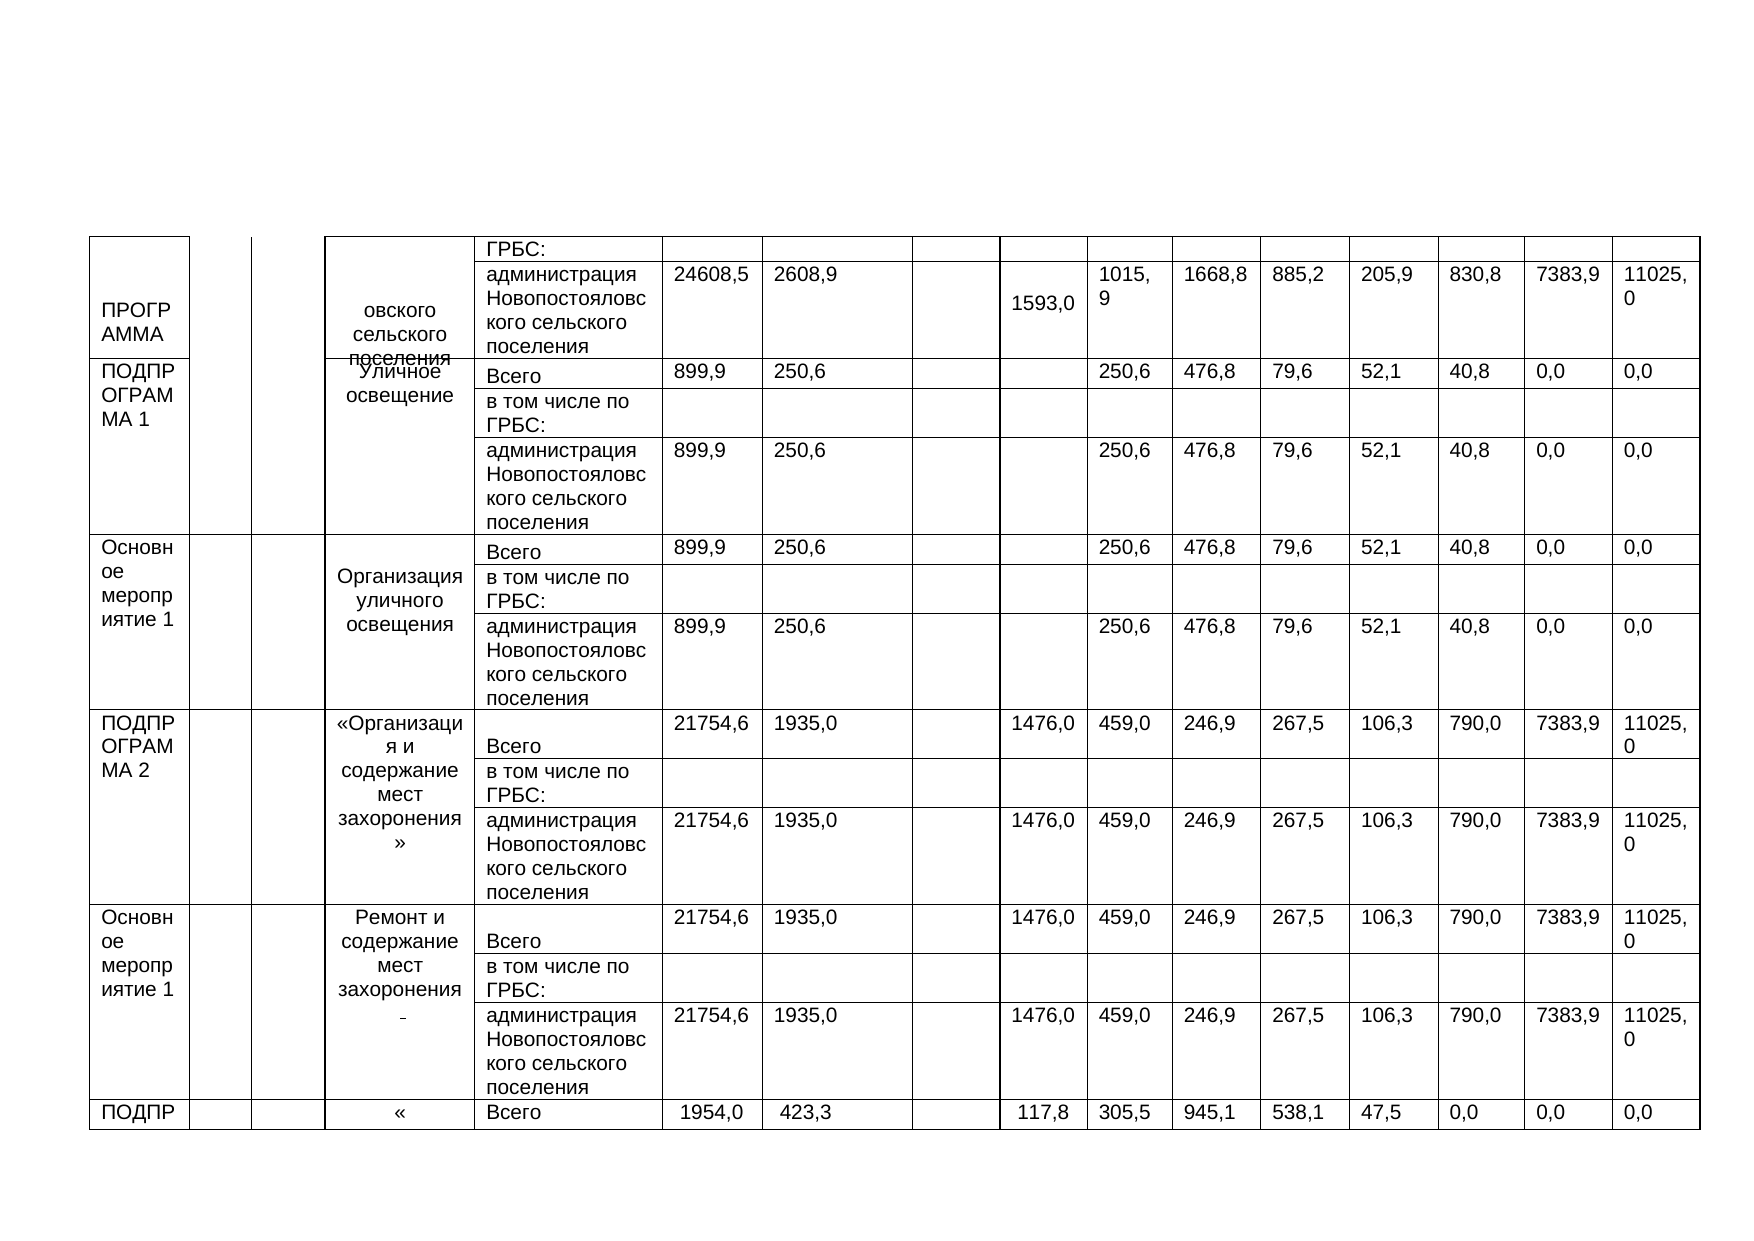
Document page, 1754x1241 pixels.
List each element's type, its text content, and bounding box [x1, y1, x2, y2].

table_cell 1935,0 [763, 808, 912, 904]
table_cell Ремонт и содержание мест захоронения [326, 905, 474, 1099]
table_cell [1350, 954, 1438, 1002]
table_cell 899,9 [663, 535, 762, 563]
table_cell 106,3 [1350, 1003, 1438, 1099]
table_cell [1173, 759, 1260, 807]
table_cell 267,5 [1261, 808, 1349, 904]
table_cell 0,0 [1613, 1100, 1699, 1129]
table_cell 11025,0 [1613, 710, 1699, 758]
table_cell 250,6 [1088, 359, 1172, 388]
table_cell [763, 389, 912, 437]
table_cell Всего [475, 535, 662, 563]
table_cell [1439, 759, 1524, 807]
table_cell 0,0 [1525, 1100, 1612, 1129]
table_cell 21754,6 [663, 905, 762, 953]
table_cell [763, 565, 912, 612]
table_cell 7383,9 [1525, 262, 1612, 358]
table_cell ПОДПРОГРАММА 2 [90, 710, 189, 904]
table_cell 52,1 [1350, 535, 1438, 563]
table_cell 246,9 [1173, 808, 1260, 904]
table_cell [663, 389, 762, 437]
table_cell [1173, 954, 1260, 1002]
table_cell 246,9 [1173, 1003, 1260, 1099]
table_cell [913, 535, 999, 563]
table_cell [913, 438, 999, 534]
table_cell 250,6 [763, 438, 912, 534]
table_cell 7383,9 [1525, 1003, 1612, 1099]
table_cell [1001, 389, 1087, 437]
table_cell администрация Новопостояловского сельского поселения [475, 808, 662, 904]
table_cell 11025,0 [1613, 905, 1699, 953]
table_cell 40,8 [1439, 535, 1524, 563]
table_cell 267,5 [1261, 710, 1349, 758]
table_cell [913, 565, 999, 612]
table_cell 1593,0 [1001, 262, 1087, 358]
table_cell [1613, 954, 1699, 1002]
table_cell 250,6 [1088, 438, 1172, 534]
table_cell [1001, 759, 1087, 807]
table_cell 1935,0 [763, 710, 912, 758]
table_cell 459,0 [1088, 905, 1172, 953]
table_cell 0,0 [1613, 359, 1699, 388]
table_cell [475, 1003, 662, 1099]
table_cell 52,1 [1350, 359, 1438, 388]
table_cell [1350, 389, 1438, 437]
table_cell [763, 237, 912, 261]
table_cell [763, 759, 912, 807]
table_cell 2608,9 [763, 262, 912, 358]
table_cell [1261, 237, 1349, 261]
table_cell [1525, 389, 1612, 437]
table_cell [1088, 954, 1172, 1002]
table_cell [913, 614, 999, 709]
table_cell [913, 759, 999, 807]
table_cell [1439, 565, 1524, 612]
table_cell [1525, 759, 1612, 807]
table_cell Всего [475, 1100, 662, 1129]
table_cell [1613, 565, 1699, 612]
table_cell 246,9 [1173, 710, 1260, 758]
table_cell [1439, 954, 1524, 1002]
table_cell [252, 905, 324, 1099]
table_cell 885,2 [1261, 262, 1349, 358]
table_cell [252, 710, 324, 904]
table_cell ПОДПРОГРАММА 1 [90, 359, 189, 534]
table_cell 40,8 [1439, 438, 1524, 534]
table_cell 7383,9 [1525, 905, 1612, 953]
table_cell 0,0 [1525, 438, 1612, 534]
table_cell [1261, 954, 1349, 1002]
table_cell 1476,0 [1001, 710, 1087, 758]
table_cell 7383,9 [1525, 710, 1612, 758]
table_cell 106,3 [1350, 808, 1438, 904]
table_cell [190, 358, 251, 534]
table_cell в том числе по ГРБС: [475, 565, 662, 612]
table_cell [663, 954, 762, 1002]
table_cell 423,3 [763, 1100, 912, 1129]
table_cell Всего [475, 905, 662, 953]
table_cell 1954,0 [663, 1100, 762, 1129]
table_cell 0,0 [1613, 438, 1699, 534]
table_cell 899,9 [663, 438, 762, 534]
table_cell 21754,6 [663, 808, 762, 904]
table_cell 250,6 [1088, 535, 1172, 563]
table_cell 0,0 [1439, 1100, 1524, 1129]
table_cell ПОДПРОГРАММА 3 [90, 1100, 189, 1129]
table_cell [1001, 438, 1087, 534]
table_cell [913, 262, 999, 358]
table_cell «Организация и содержание мест захоронения» [326, 710, 474, 904]
table_cell 52,1 [1350, 438, 1438, 534]
table_cell [1350, 759, 1438, 807]
table_cell 117,8 [1001, 1100, 1087, 1129]
table_cell 476,8 [1173, 614, 1260, 709]
table_cell [913, 1003, 999, 1099]
table_cell [1088, 759, 1172, 807]
table_cell [190, 710, 251, 904]
table_cell 250,6 [1088, 614, 1172, 709]
table_cell [913, 808, 999, 904]
table_cell 790,0 [1439, 808, 1524, 904]
table_cell в том числе по ГРБС: [475, 389, 662, 437]
table_cell 40,8 [1439, 359, 1524, 388]
table_cell [252, 1100, 324, 1129]
table_cell 106,3 [1350, 710, 1438, 758]
table_cell 1476,0 [1001, 1003, 1087, 1099]
table_cell 24608,5 [663, 262, 762, 358]
table_cell [252, 358, 324, 534]
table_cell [475, 237, 662, 261]
table_cell 47,5 [1350, 1100, 1438, 1129]
table_cell 250,6 [763, 359, 912, 388]
table_cell администрация Новопостояловского сельского поселения [475, 438, 662, 534]
table_cell [1001, 614, 1087, 709]
table_cell [190, 535, 251, 709]
table_cell [1525, 565, 1612, 612]
table_cell Всего [475, 359, 662, 388]
table_cell 79,6 [1261, 359, 1349, 388]
table_cell 250,6 [763, 535, 912, 563]
table_cell [1350, 565, 1438, 612]
table_cell 790,0 [1439, 710, 1524, 758]
table_cell [1088, 389, 1172, 437]
table_cell [913, 905, 999, 953]
table_cell 538,1 [1261, 1100, 1349, 1129]
table_cell [1001, 535, 1087, 563]
table_cell 1476,0 [1001, 905, 1087, 953]
table_cell [1088, 565, 1172, 612]
table_cell 305,5 [1088, 1100, 1172, 1129]
table_cell 106,3 [1350, 905, 1438, 953]
table_cell [1173, 565, 1260, 612]
table_cell 1015,9 [1088, 262, 1172, 358]
table_cell [1001, 359, 1087, 388]
table_cell 21754,6 [663, 710, 762, 758]
table_cell администрация Новопостояловского сельского поселения [475, 614, 662, 709]
table_cell 246,9 [1173, 905, 1260, 953]
table_cell 1935,0 [763, 1003, 912, 1099]
table_cell 476,8 [1173, 359, 1260, 388]
table_cell [1261, 759, 1349, 807]
table_cell 945,1 [1173, 1100, 1260, 1129]
table_cell 1935,0 [763, 905, 912, 953]
table_cell [913, 389, 999, 437]
table_cell 1668,8 [1173, 262, 1260, 358]
table_cell 21754,6 [663, 1003, 762, 1099]
table_cell [1001, 237, 1087, 261]
table_cell [913, 237, 999, 261]
table_cell 459,0 [1088, 808, 1172, 904]
table_cell 52,1 [1350, 614, 1438, 709]
table_cell [190, 905, 251, 1099]
table_cell 459,0 [1088, 710, 1172, 758]
table_cell 0,0 [1613, 535, 1699, 563]
table_cell [913, 1100, 999, 1129]
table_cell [326, 1100, 474, 1129]
table_cell 790,0 [1439, 1003, 1524, 1099]
table_cell [1613, 389, 1699, 437]
table_cell 0,0 [1613, 614, 1699, 709]
table_cell Основное мероприятие 1 [90, 905, 189, 1099]
table_cell в том числе по ГРБС: [475, 759, 662, 807]
table_cell 476,8 [1173, 438, 1260, 534]
table_cell [663, 759, 762, 807]
table_cell 7383,9 [1525, 808, 1612, 904]
table_cell 11025,0 [1613, 1003, 1699, 1099]
table_cell 899,9 [663, 614, 762, 709]
table_cell 79,6 [1261, 438, 1349, 534]
table_cell [1001, 565, 1087, 612]
table_cell [1001, 954, 1087, 1002]
table_cell 0,0 [1525, 614, 1612, 709]
table_cell [252, 535, 324, 709]
table_cell [913, 954, 999, 1002]
table_cell [663, 237, 762, 261]
table_cell 0,0 [1525, 359, 1612, 388]
table_cell 899,9 [663, 359, 762, 388]
table_cell [1173, 389, 1260, 437]
table_cell 1476,0 [1001, 808, 1087, 904]
table_cell 267,5 [1261, 1003, 1349, 1099]
table_cell [1439, 237, 1524, 261]
table_cell [913, 710, 999, 758]
table_cell Основное мероприятие 1 [90, 535, 189, 709]
table_cell в том числе по ГРБС: [475, 954, 662, 1002]
table_cell Всего [475, 710, 662, 758]
table_cell 267,5 [1261, 905, 1349, 953]
table_cell [1525, 954, 1612, 1002]
table_cell 790,0 [1439, 905, 1524, 953]
table_cell [1088, 237, 1172, 261]
table_cell [1173, 237, 1260, 261]
table_cell 79,6 [1261, 535, 1349, 563]
table_cell [1350, 237, 1438, 261]
table_cell [1525, 237, 1612, 261]
table_cell [1613, 237, 1699, 261]
table_cell Организация уличного освещения [326, 535, 474, 709]
table_cell 250,6 [763, 614, 912, 709]
table_cell 79,6 [1261, 614, 1349, 709]
table_cell Уличное освещение [326, 359, 474, 534]
table_cell 459,0 [1088, 1003, 1172, 1099]
table_cell [663, 565, 762, 612]
table_cell администрация Новопостояловского сельского поселения [475, 262, 662, 358]
table_cell 830,8 [1439, 262, 1524, 358]
table_cell 40,8 [1439, 614, 1524, 709]
table_cell [1613, 759, 1699, 807]
table_cell 205,9 [1350, 262, 1438, 358]
table_cell 11025,0 [1613, 808, 1699, 904]
table_cell [1261, 565, 1349, 612]
table_cell 476,8 [1173, 535, 1260, 563]
table_cell 0,0 [1525, 535, 1612, 563]
table_cell [763, 954, 912, 1002]
table_cell [1439, 389, 1524, 437]
table_cell [190, 1100, 251, 1129]
table_cell [913, 359, 999, 388]
table_cell [1261, 389, 1349, 437]
table_cell 11025,0 [1613, 262, 1699, 358]
